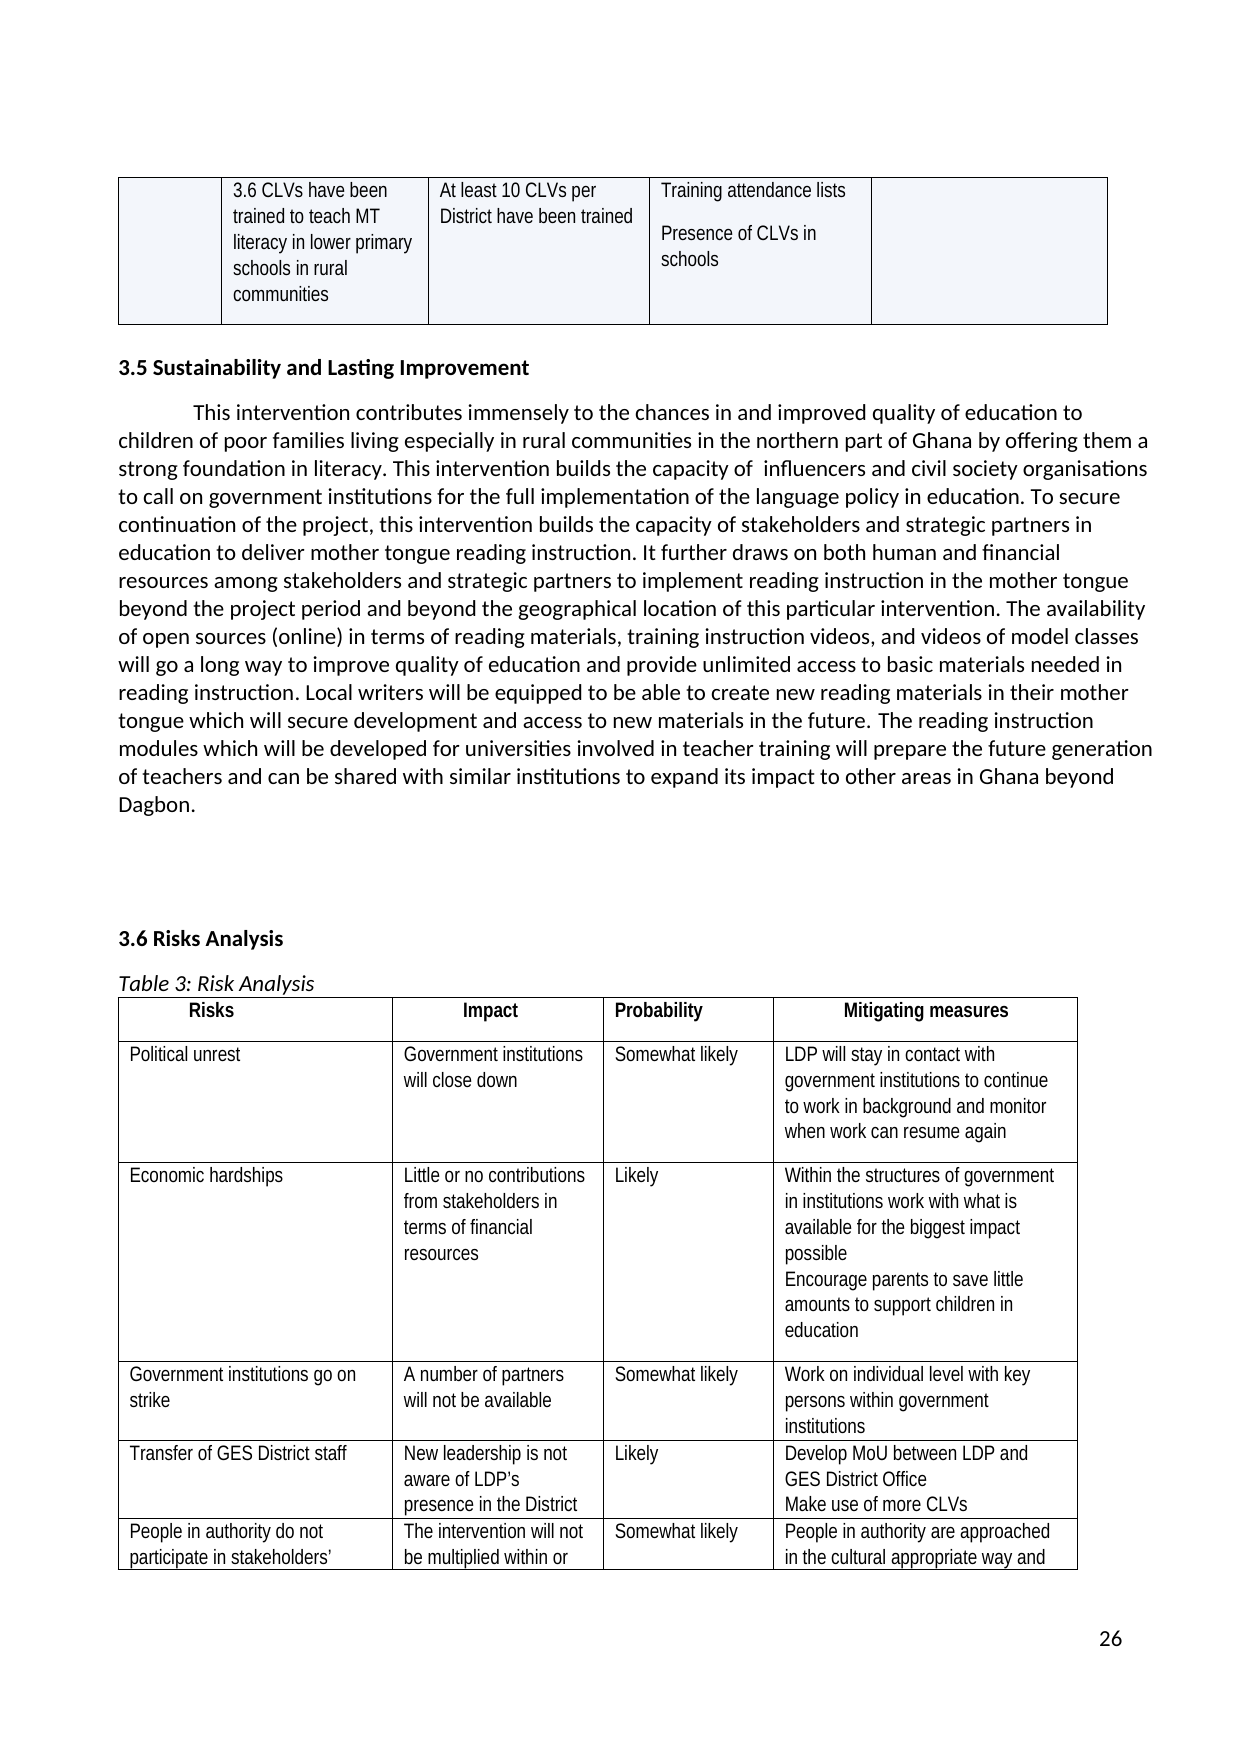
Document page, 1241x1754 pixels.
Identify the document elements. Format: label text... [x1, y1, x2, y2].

text This intervention contributes immensely to the chances in and improved quality of education to children of poor families living especially in rural communities in the northern part of Ghana by offering them a strong foundation in literacy. This intervention builds the capacity of influencers and civil society organisations to call on government institutions for the full implementation of the language policy in education. To secure continuation of the project, this intervention builds the capacity of stakeholders and strategic partners in education to deliver mother tongue reading instruction. It further draws on both human and financial resources among stakeholders and strategic partners to implement reading instruction in the mother tongue beyond the project period and beyond the geographical location of this particular intervention. The availability of open sources (online) in terms of reading materials, training instruction videos, and videos of model classes will go a long way to improve quality of education and provide unlimited access to basic materials needed in reading instruction. Local writers will be equipped to be able to create new reading materials in their mother tongue which will secure development and access to new materials in the future. The reading instruction modules which will be developed for universities involved in teacher training will prepare the future generation of teachers and can be shared with similar institutions to expand its impact to other areas in Ghana beyond Dagbon. [118, 398, 1156, 818]
table_cell Somewhat likely [604, 1042, 773, 1162]
table_cell Little or no contributions from stakeholders in terms of financial resources [393, 1163, 603, 1361]
text 3.5 Sustainability and Lasting Improvement [118, 353, 1156, 381]
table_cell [774, 1519, 1077, 1569]
table_cell Economic hardships [119, 1163, 392, 1361]
table_cell Somewhat likely [604, 1362, 773, 1439]
table_cell Political unrest [119, 1042, 392, 1162]
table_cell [393, 1519, 603, 1569]
table_header Mitigating measures [774, 998, 1077, 1041]
table_cell [872, 178, 1107, 324]
table_header Risks [119, 998, 392, 1041]
table_cell Government institutions will close down [393, 1042, 603, 1162]
table_cell Transfer of GES District staff [119, 1441, 392, 1518]
table_cell Likely [604, 1163, 773, 1361]
table_cell At least 10 CLVs per District have been trained [429, 178, 649, 324]
table_cell Somewhat likely [604, 1519, 773, 1569]
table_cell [119, 1519, 392, 1569]
table_cell Training attendance lists Presence of CLVs in schools [650, 178, 871, 324]
table_cell 3.6 CLVs have been trained to teach MT literacy in lower primary schools in rural communities [222, 178, 428, 324]
table_header Impact [393, 998, 603, 1041]
table_cell Within the structures of government in institutions work with what is available for the biggest impact possible Encourage parents to save little amounts to support children in education [774, 1163, 1077, 1361]
text 3.6 Risks Analysis [118, 924, 1156, 952]
table_cell Work on individual level with key persons within government institutions [774, 1362, 1077, 1439]
table_cell LDP will stay in contact with government institutions to continue to work in background and monitor when work can resume again [774, 1042, 1077, 1162]
table_cell Develop MoU between LDP and GES District Office Make use of more CLVs [774, 1441, 1077, 1518]
table_cell New leadership is not aware of LDP’s presence in the District [393, 1441, 603, 1518]
table_cell Likely [604, 1441, 773, 1518]
table_cell A number of partners will not be available [393, 1362, 603, 1439]
table_cell Government institutions go on strike [119, 1362, 392, 1439]
table_header Probability [604, 998, 773, 1041]
text Table 3: Risk Analysis [118, 969, 1156, 997]
